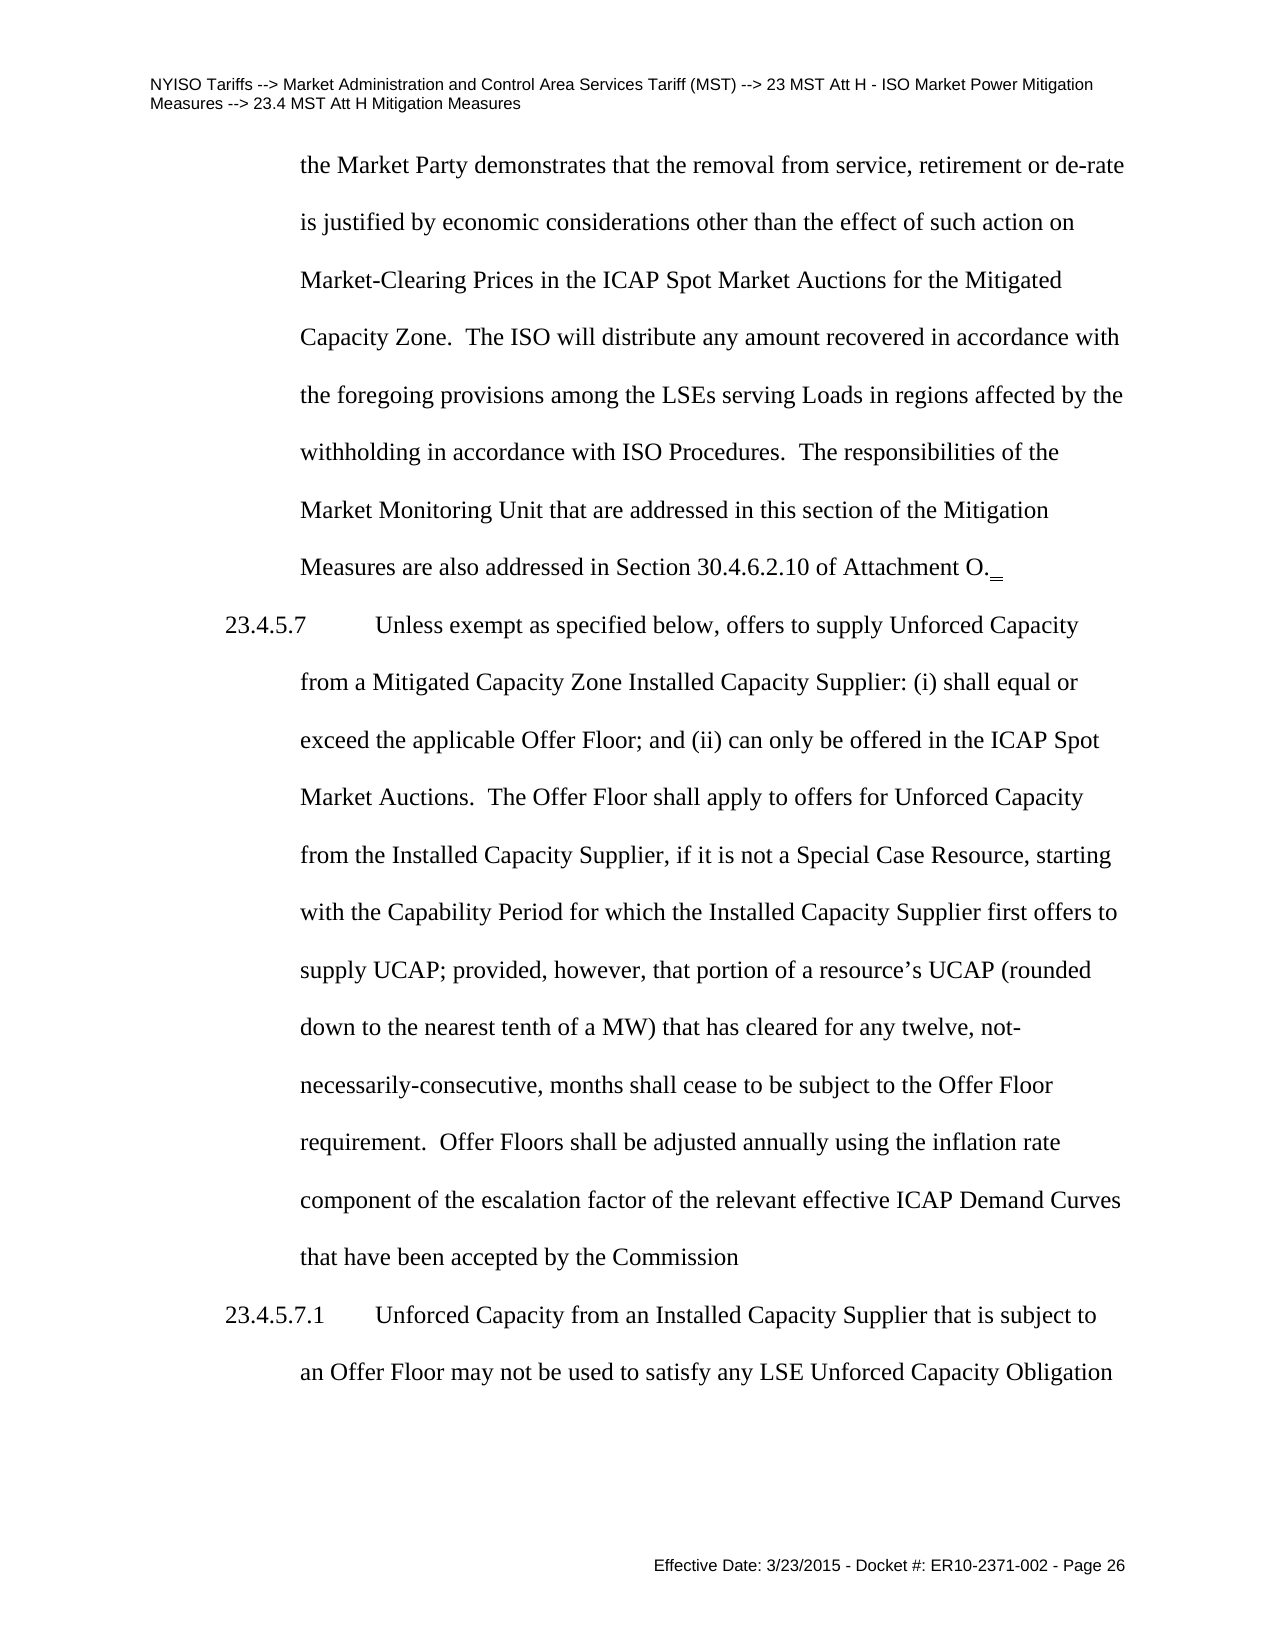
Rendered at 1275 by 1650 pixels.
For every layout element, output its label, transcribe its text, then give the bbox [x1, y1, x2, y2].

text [225, 1300, 1125, 1386]
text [225, 150, 1125, 581]
text 23.4.5.7 Unless exempt as specified below, offers to supply Unforced Capacity from a Mitigated Capacity Zone Installed Capacity Supplier: (i) shall equal or exceed the applicable Offer Floor; and (ii) can only be offered in the ICAP Spot Market Auctions. The Offer Floor shall apply to offers for Unforced Capacity from the Installed Capacity Supplier, if it is not a Special Case Resource, starting with the Capability Period for which the Installed Capacity Supplier first offers to supply UCAP; provided, however, that portion of a resource’s UCAP (rounded down to the nearest tenth of a MW) that has cleared for any twelve, not-necessarily-consecutive, months shall cease to be subject to the Offer Floor requirement. Offer Floors shall be adjusted annually using the inflation rate component of the escalation factor of the relevant effective ICAP Demand Curves that have been accepted by the Commission [225, 610, 1125, 1271]
